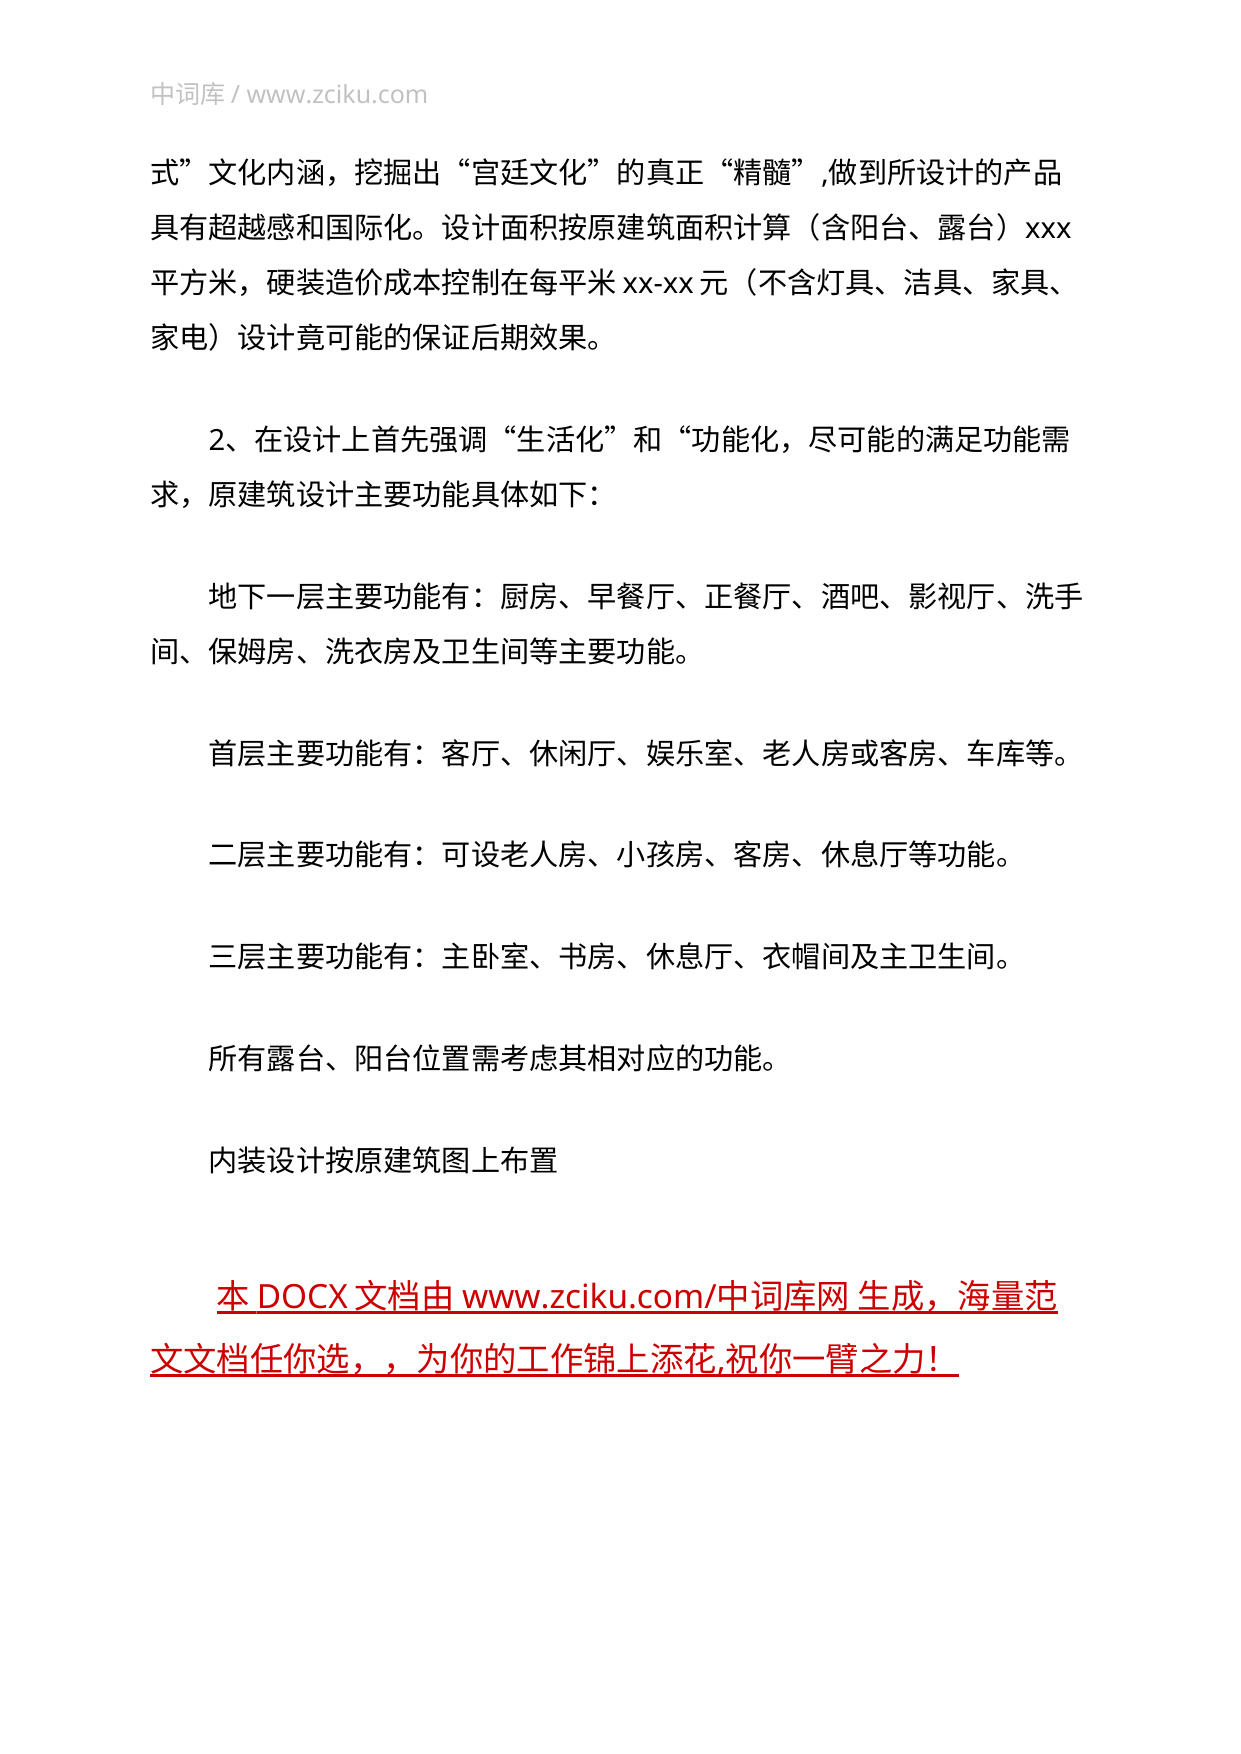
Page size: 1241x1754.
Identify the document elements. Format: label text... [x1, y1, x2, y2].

text 2、在设计上首先强调“生活化”和“功能化，尽可能的满足功能需求，原建筑设计主要功能具体如下： [150, 417, 1090, 514]
text 地下一层主要功能有：厨房、早餐厅、正餐厅、酒吧、影视厅、洗手间、保姆房、洗衣房及卫生间等主要功能。 [150, 573, 1090, 671]
text 内装设计按原建筑图上布置 [150, 1137, 1090, 1179]
text 首层主要功能有：客厅、休闲厅、娱乐室、老人房或客房、车库等。 [150, 730, 1090, 772]
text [150, 150, 1090, 357]
text 所有露台、阳台位置需考虑其相对应的功能。 [150, 1036, 1090, 1078]
text 二层主要功能有：可设老人房、小孩房、客房、休息厅等功能。 [150, 832, 1090, 874]
text 三层主要功能有：主卧室、书房、休息厅、衣帽间及主卫生间。 [150, 934, 1090, 976]
text 本DOCX文档由 www.zciku.com/中词库网 生成，海量范文文档任你选，，为你的工作锦上添花,祝你一臂之力！ [150, 1270, 1090, 1382]
